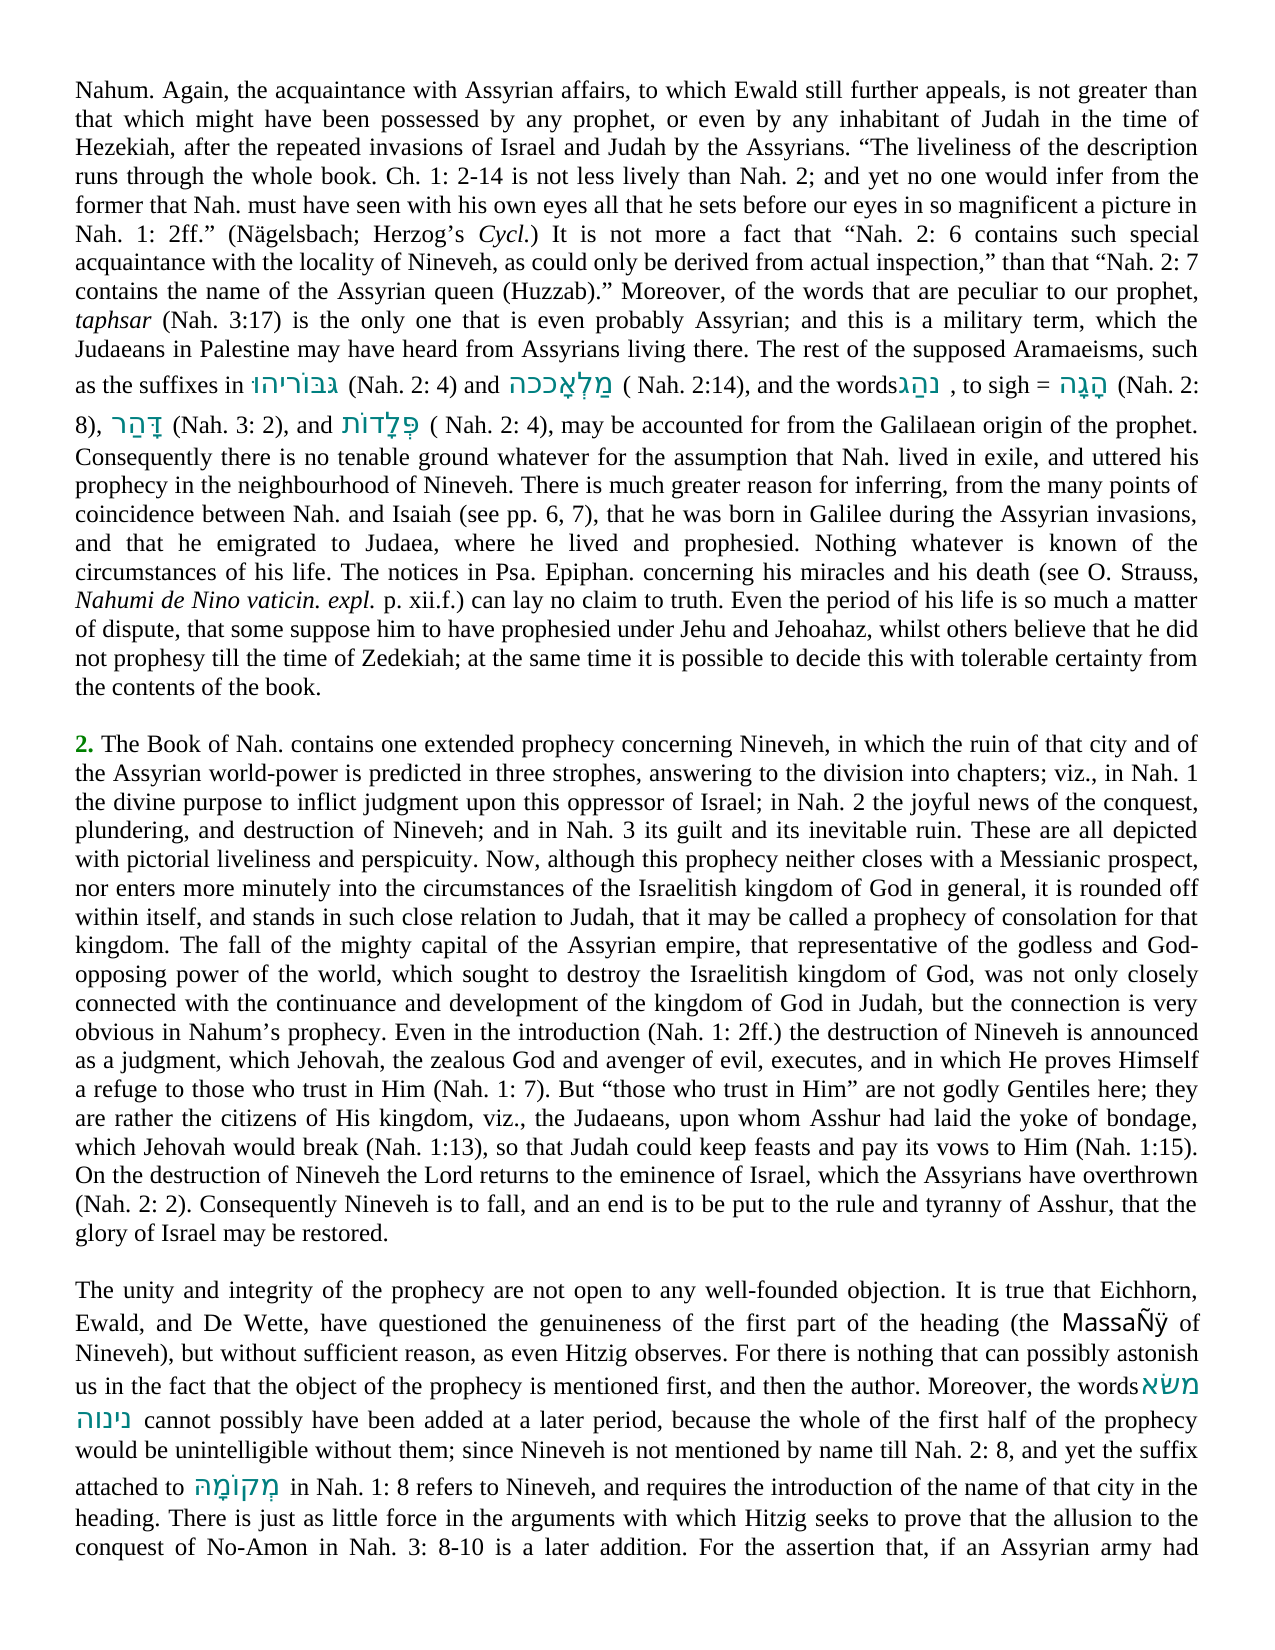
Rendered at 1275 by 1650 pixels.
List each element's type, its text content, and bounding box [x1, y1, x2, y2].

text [75, 1276, 1200, 1561]
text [75, 75, 1200, 701]
text 2. The Book of Nah. contains one extended prophecy concerning Nineveh, in which the ruin of that city and of the Assyrian world-power is predicted in three strophes, answering to the division into chapters; viz., in the divine purpose to inflict judgment upon this oppressor of Israel; in the joyful news of the conquest, plundering, and destruction of Nineveh; and in its guilt and its inevitable ruin. These are all depicted with pictorial liveliness and perspicuity. Now, although this prophecy neither closes with a Messianic prospect, nor enters more minutely into the circumstances of the Israelitish kingdom of God in general, it is rounded off within itself, and stands in such close relation to Judah, that it may be called a prophecy of consolation for that kingdom. The fall of the mighty capital of the Assyrian empire, that representative of the godless and God-opposing power of the world, which sought to destroy the Israelitish kingdom of God, was not only closely connected with the continuance and development of the kingdom of God in Judah, but the connection is very obvious in Nahum’s prophecy. Even in the introduction (.) the destruction of Nineveh is announced as a judgment, which Jehovah, the zealous God and avenger of evil, executes, and in which He proves Himself a refuge to those who trust in Him (). But “those who trust in Him” are not godly Gentiles here; they are rather the citizens of His kingdom, viz., the Judaeans, upon whom Asshur had laid the yoke of bondage, which Jehovah would break (Nah. 1:13), so that Judah could keep feasts and pay its vows to Him (Nah. 1:15). On the destruction of Nineveh the Lord returns to the eminence of Israel, which the Assyrians have overthrown (Nah. 2: 2). Consequently Nineveh is to fall, and an end is to be put to the rule and tyranny of Asshur, that the glory of Israel may be restored. [75, 729, 1200, 1247]
